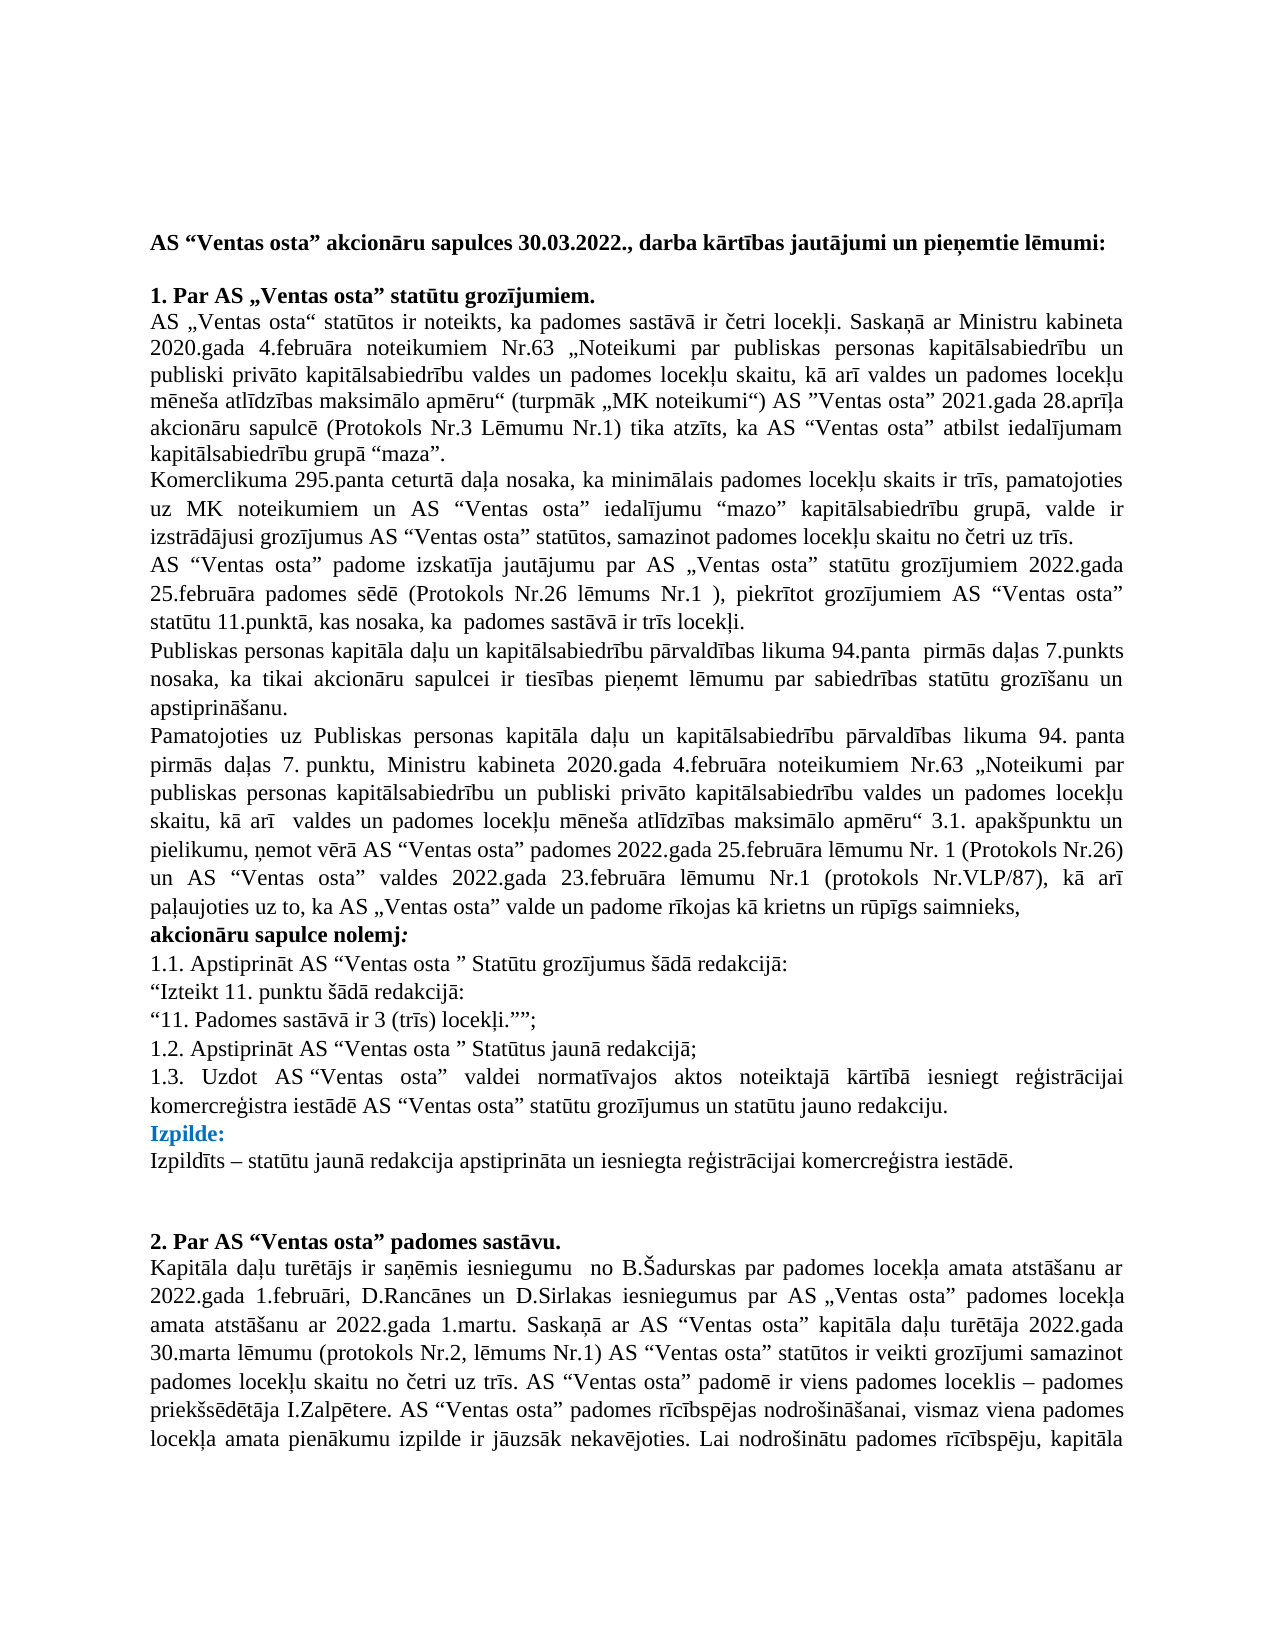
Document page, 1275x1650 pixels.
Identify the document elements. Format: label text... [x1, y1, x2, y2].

text “11. Padomes sastāvā ir 3 (trīs) locekļi.””; [150, 1007, 1125, 1033]
text AS “Ventas osta” akcionāru sapulces 30.03.2022., darba kārtības jautājumi un pieņemtie lēmumi: [150, 229, 1125, 255]
text AS „Ventas osta“ statūtos ir noteikts, ka padomes sastāvā ir četri locekļi. Saskaņā ar Ministru kabineta 2020.gada 4.februāra noteikumiem Nr.63 „Noteikumi par publiskas personas kapitālsabiedrību un publiski privāto kapitālsabiedrību valdes un padomes locekļu skaitu, kā arī valdes un padomes locekļu mēneša atlīdzības maksimālo apmēru“ (turpmāk „MK noteikumi“) AS ”Ventas osta” 2021.gada 28.aprīļa akcionāru sapulcē (Protokols Nr.3 Lēmumu Nr.1) tika atzīts, ka AS “Ventas osta” atbilst iedalījumam kapitālsabiedrību grupā “maza”. [150, 308, 1125, 466]
text Pamatojoties uz Publiskas personas kapitāla daļu un kapitālsabiedrību pārvaldības likuma 94. panta pirmās daļas 7. punktu, Ministru kabineta 2020.gada 4.februāra noteikumiem Nr.63 „Noteikumi par publiskas personas kapitālsabiedrību un publiski privāto kapitālsabiedrību valdes un padomes locekļu skaitu, kā arī valdes un padomes locekļu mēneša atlīdzības maksimālo apmēru“ 3.1. apakšpunktu un pielikumu, ņemot vērā AS “Ventas osta” padomes 2022.gada 25.februāra lēmumu Nr. 1 (Protokols Nr.26) un AS “Ventas osta” valdes 2022.gada 23.februāra lēmumu Nr.1 (protokols Nr.VLP/87), kā arī paļaujoties uz to, ka AS „Ventas osta” valde un padome rīkojas kā krietns un rūpīgs saimnieks, [150, 722, 1125, 919]
text Publiskas personas kapitāla daļu un kapitālsabiedrību pārvaldības likuma 94.panta pirmās daļas 7.punkts nosaka, ka tikai akcionāru sapulcei ir tiesības pieņemt lēmumu par sabiedrības statūtu grozīšanu un apstiprināšanu. [150, 637, 1125, 720]
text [150, 1254, 1125, 1451]
text Izpilde: [150, 1120, 1125, 1147]
text 1.2. Apstiprināt AS “Ventas osta ” Statūtus jaunā redakcijā; [150, 1035, 1125, 1061]
text “Izteikt 11. punktu šādā redakcijā: [150, 978, 1125, 1004]
text AS “Ventas osta” padome izskatīja jautājumu par AS „Ventas osta” statūtu grozījumiem 2022.gada 25.februāra padomes sēdē (Protokols Nr.26 lēmums Nr.1 ), piekrītot grozījumiem AS “Ventas osta” statūtu 11.punktā, kas nosaka, ka padomes sastāvā ir trīs locekļi. [150, 552, 1125, 635]
text Izpildīts – statūtu jaunā redakcija apstiprināta un iesniegta reģistrācijai komercreģistra iestādē. [150, 1147, 1125, 1173]
text 1.1. Apstiprināt AS “Ventas osta ” Statūtu grozījumus šādā redakcijā: [150, 950, 1125, 976]
text 1.3. Uzdot AS “Ventas osta” valdei normatīvajos aktos noteiktajā kārtībā iesniegt reģistrācijai komercreģistra iestādē AS “Ventas osta” statūtu grozījumus un statūtu jauno redakciju. [150, 1063, 1125, 1118]
text 1. Par AS „Ventas osta” statūtu grozījumiem. [150, 282, 1125, 308]
text 2. Par AS “Ventas osta” padomes sastāvu. [150, 1228, 1110, 1254]
text Komerclikuma 295.panta ceturtā daļa nosaka, ka minimālais padomes locekļu skaits ir trīs, pamatojoties uz MK noteikumiem un AS “Ventas osta” iedalījumu “mazo” kapitālsabiedrību grupā, valde ir izstrādājusi grozījumus AS “Ventas osta” statūtos, samazinot padomes locekļu skaitu no četri uz trīs. [150, 466, 1125, 549]
text akcionāru sapulce nolemj: [150, 921, 1125, 948]
